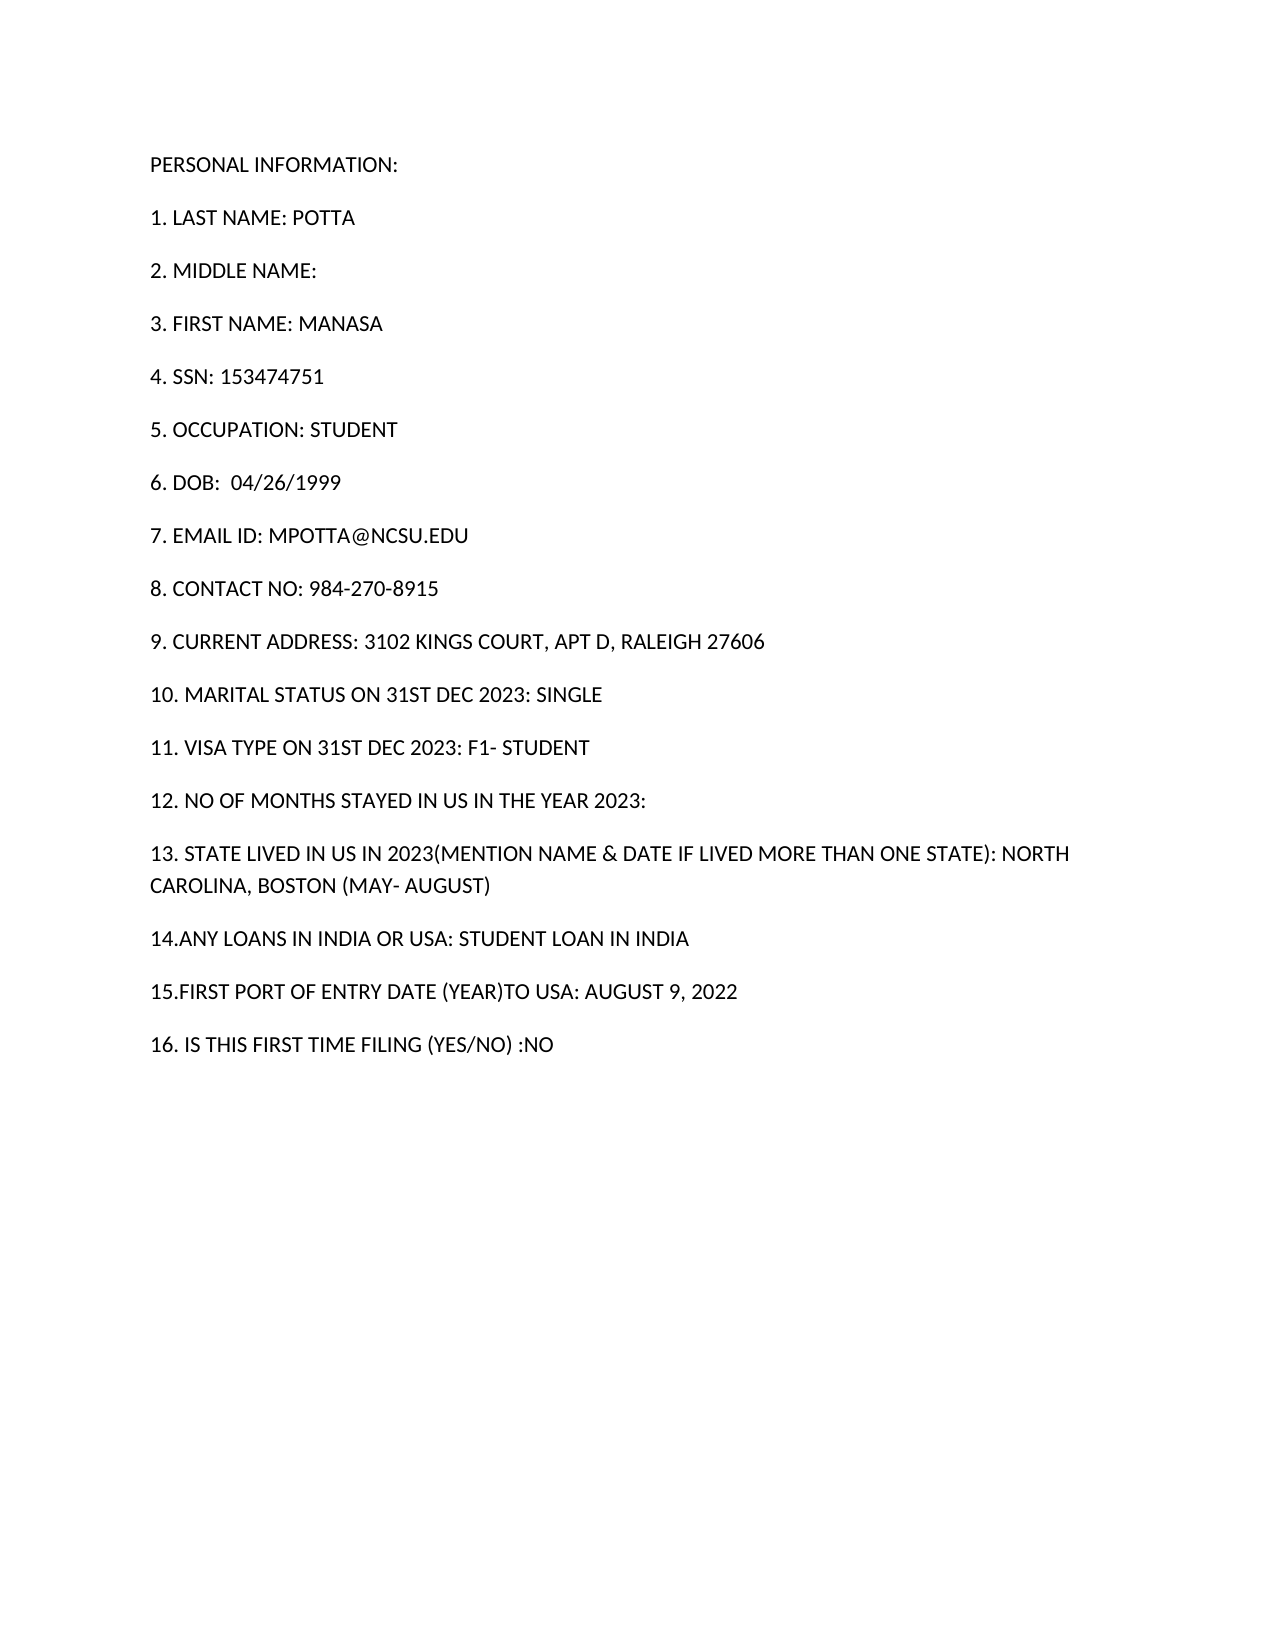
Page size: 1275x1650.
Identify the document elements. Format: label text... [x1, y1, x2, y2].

text 9. CURRENT ADDRESS: 3102 KINGS COURT, APT D, RALEIGH 27606 [150, 627, 1125, 655]
text 6. DOB: 04/26/1999 [150, 468, 1125, 496]
text 10. MARITAL STATUS ON 31ST DEC 2023: SINGLE [150, 680, 1125, 708]
text 1. LAST NAME: POTTA [150, 203, 1125, 231]
text 12. NO OF MONTHS STAYED IN US IN THE YEAR 2023: [150, 786, 1125, 814]
text 14.ANY LOANS IN INDIA OR USA: STUDENT LOAN IN INDIA [150, 924, 1125, 952]
text 4. SSN: 153474751 [150, 362, 1125, 390]
text 2. MIDDLE NAME: [150, 256, 1125, 284]
text 3. FIRST NAME: MANASA [150, 309, 1125, 337]
text 5. OCCUPATION: STUDENT [150, 415, 1125, 443]
text 16. IS THIS FIRST TIME FILING (YES/NO) :NO [150, 1031, 1125, 1058]
text 8. CONTACT NO: 984-270-8915 [150, 574, 1125, 602]
text 13. STATE LIVED IN US IN 2023(MENTION NAME & DATE IF LIVED MORE THAN ONE STATE): NORTH CAROLINA, BOSTON (MAY- AUGUST) [150, 839, 1125, 899]
text PERSONAL INFORMATION: [150, 150, 1125, 178]
text 15.FIRST PORT OF ENTRY DATE (YEAR)TO USA: AUGUST 9, 2022 [150, 977, 1125, 1006]
text 11. VISA TYPE ON 31ST DEC 2023: F1- STUDENT [150, 733, 1125, 761]
text 7. EMAIL ID: MPOTTA@NCSU.EDU [150, 521, 1125, 549]
